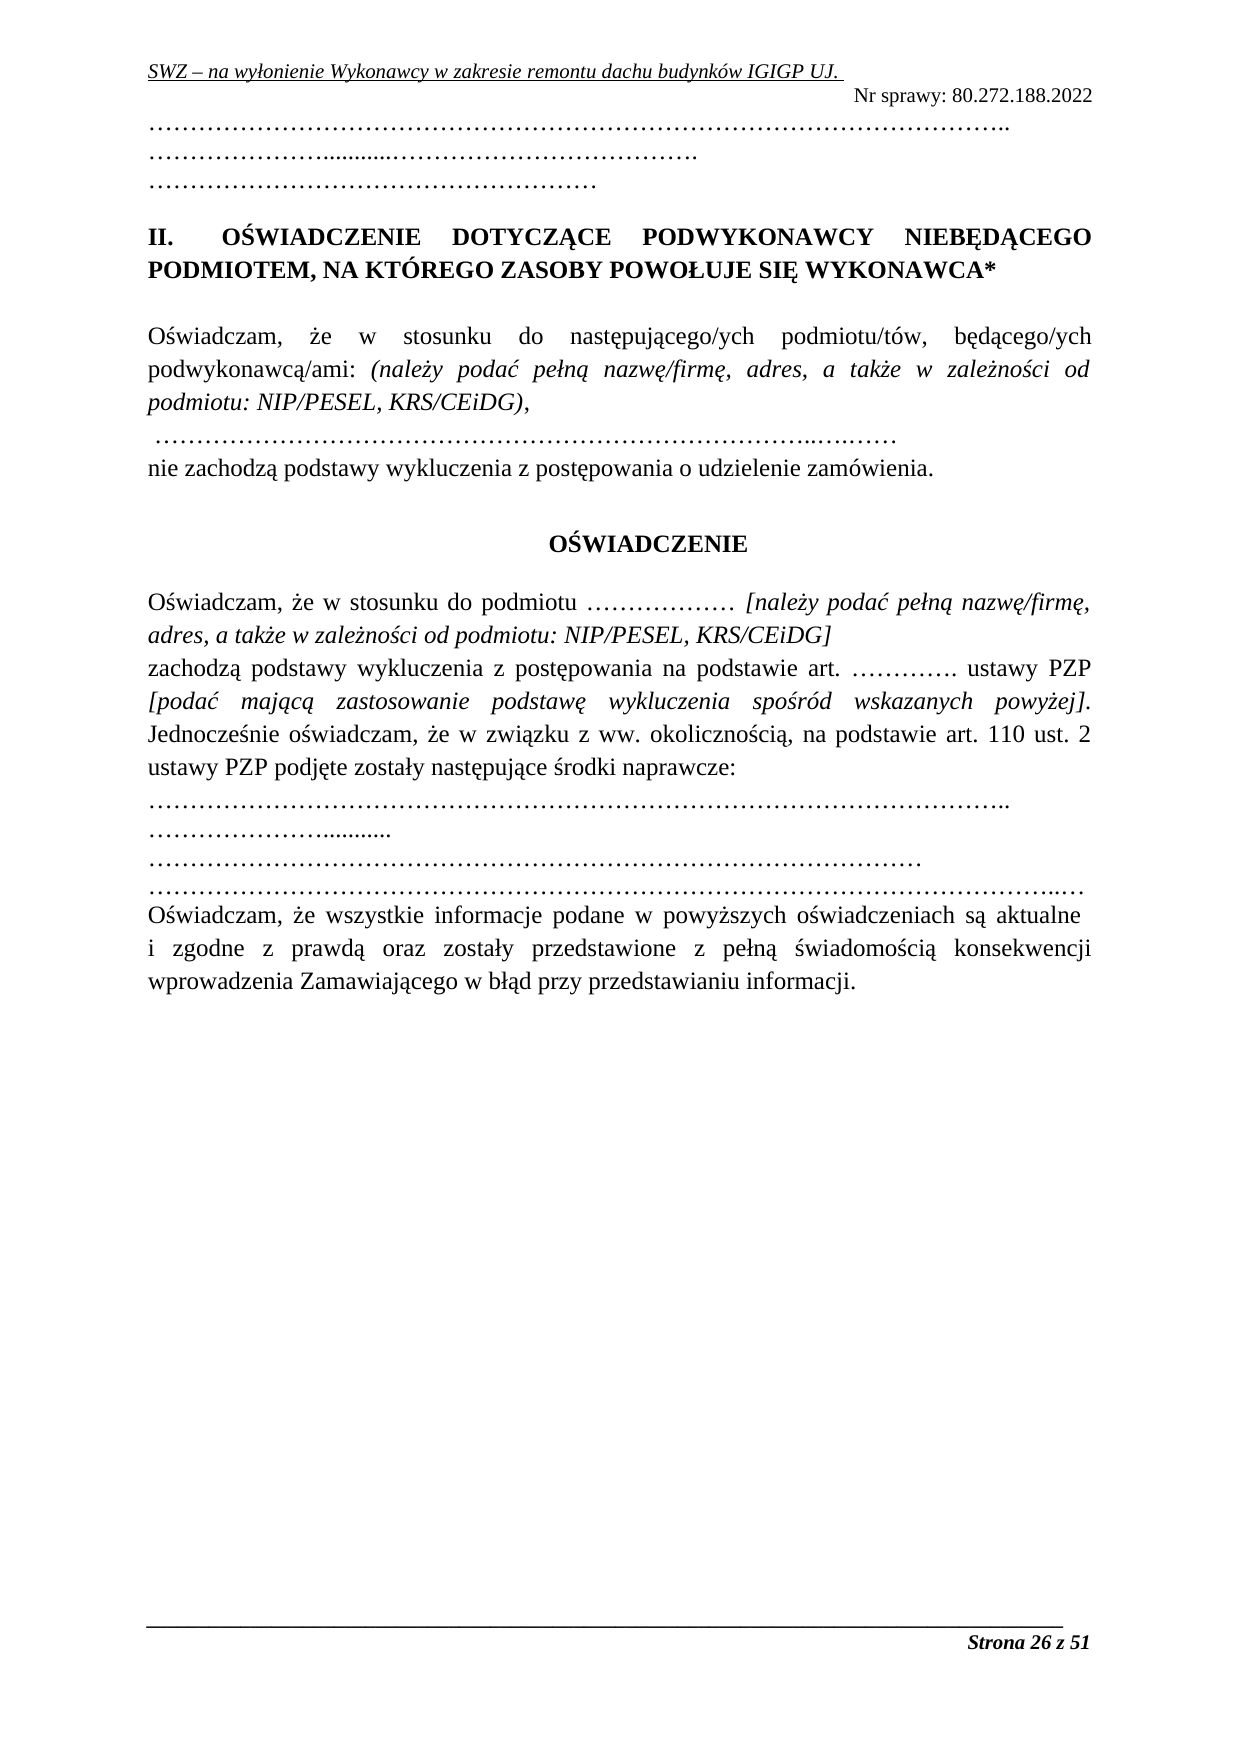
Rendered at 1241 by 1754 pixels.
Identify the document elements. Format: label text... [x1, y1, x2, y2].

text nie zachodzą podstawy wykluczenia z postępowania o udzielenie zamówienia. [148, 453, 1092, 482]
text ……………………………………………………………………..….…… [148, 420, 1092, 449]
text ………………………………………………………………………………………………..… [148, 871, 1092, 900]
text Oświadczam, że w stosunku do podmiotu ……………… [należy podać pełną nazwę/firmę, adres, a także w zależności od podmiotu: NIP/PESEL, KRS/CEiDG] [148, 587, 1092, 649]
text Oświadczam, że wszystkie informacje podane w powyższych oświadczeniach są aktualne i zgodne z prawdą oraz zostały przedstawione z pełną świadomością konsekwencji wprowadzenia Zamawiającego w błąd przy przedstawianiu informacji. [148, 900, 1092, 995]
text Oświadczam, że w stosunku do następującego/ych podmiotu/tów, będącego/ych podwykonawcą/ami: (należy podać pełną nazwę/firmę, adres, a także w zależności od podmiotu: NIP/PESEL, KRS/CEiDG), [148, 321, 1092, 416]
text OŚWIADCZENIE [204, 529, 1092, 558]
text zachodzą podstawy wykluczenia z postępowania na podstawie art. …………. ustawy PZP [podać mającą zastosowanie podstawę wykluczenia spośród wskazanych powyżej]. Jednocześnie oświadczam, że w związku z ww. okolicznością, na podstawie art. 110 ust. 2 ustawy PZP podjęte zostały następujące środki naprawcze: [148, 653, 1092, 781]
text …………………………………………………………………………………………..…………………...........……………………………….……………………………………………… [148, 107, 1092, 193]
list OŚWIADCZENIE DOTYCZĄCE PODWYKONAWCY NIEBĘDĄCEGO PODMIOTEM, NA KTÓREGO ZASOBY POWOŁUJE SIĘ WYKONAWCA* [148, 222, 1092, 284]
text …………………………………………………………………………………………..…………………...........………………………………………………………………………………… [148, 785, 1092, 871]
